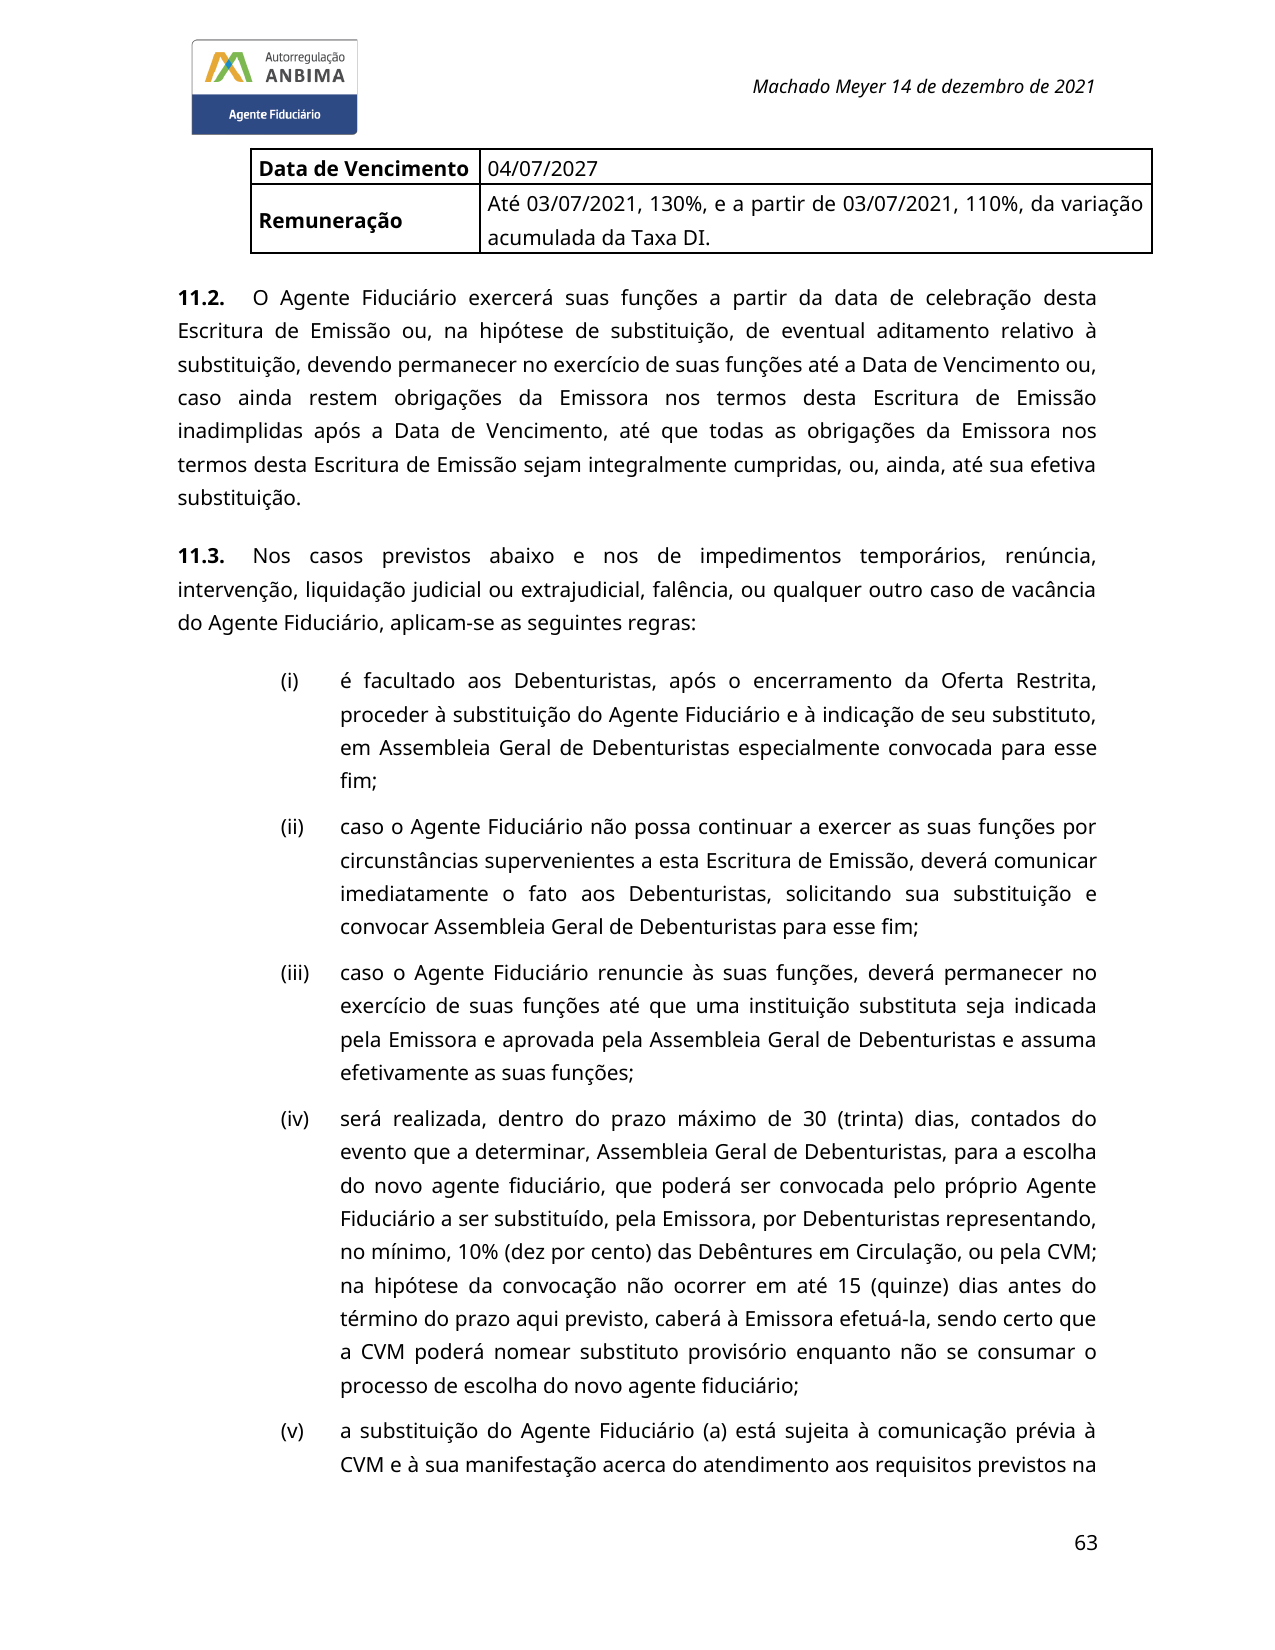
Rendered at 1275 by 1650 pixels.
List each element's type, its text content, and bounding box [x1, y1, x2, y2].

picture [191, 39, 358, 135]
table_cell Remuneração [252, 185, 479, 252]
table_cell Até 03/07/2021, 130%, e a partir de 03/07/2021, 110%, da variação acumulada da Taxa DI. [481, 185, 1151, 252]
text é facultado aos Debenturistas, após o encerramento da Oferta Restrita, proceder à substituição do Agente Fiduciário e à indicação de seu substituto, em Assembleia Geral de Debenturistas especialmente convocada para esse fim; [281, 662, 1098, 796]
text caso o Agente Fiduciário renuncie às suas funções, deverá permanecer no exercício de suas funções até que uma instituição substituta seja indicada pela Emissora e aprovada pela Assembleia Geral de Debenturistas e assuma efetivamente as suas funções; [281, 954, 1098, 1087]
text O Agente Fiduciário exercerá suas funções a partir da data de celebração desta Escritura de Emissão ou, na hipótese de substituição, de eventual aditamento relativo à substituição, devendo permanecer no exercício de suas funções até a Data de Vencimento ou, caso ainda restem obrigações da Emissora nos termos desta Escritura de Emissão inadimplidas após a Data de Vencimento, até que todas as obrigações da Emissora nos termos desta Escritura de Emissão sejam integralmente cumpridas, ou, ainda, até sua efetiva substituição. [177, 279, 1098, 512]
table_cell 04/07/2027 [481, 150, 1151, 183]
text será realizada, dentro do prazo máximo de 30 (trinta) dias, contados do evento que a determinar, Assembleia Geral de Debenturistas, para a escolha do novo agente fiduciário, que poderá ser convocada pelo próprio Agente Fiduciário a ser substituído, pela Emissora, por Debenturistas representando, no mínimo, 10% (dez por cento) das Debêntures em Circulação, ou pela CVM; na hipótese da convocação não ocorrer em até 15 (quinze) dias antes do término do prazo aqui previsto, caberá à Emissora efetuá-la, sendo certo que a CVM poderá nomear substituto provisório enquanto não se consumar o processo de escolha do novo agente fiduciário; [281, 1100, 1098, 1400]
table_cell Data de Vencimento [252, 150, 479, 183]
text Nos casos previstos abaixo e nos de impedimentos temporários, renúncia, intervenção, liquidação judicial ou extrajudicial, falência, ou qualquer outro caso de vacância do Agente Fiduciário, aplicam-se as seguintes regras: [177, 537, 1098, 637]
text caso o Agente Fiduciário não possa continuar a exercer as suas funções por circunstâncias supervenientes a esta Escritura de Emissão, deverá comunicar imediatamente o fato aos Debenturistas, solicitando sua substituição e convocar Assembleia Geral de Debenturistas para esse fim; [281, 808, 1098, 941]
